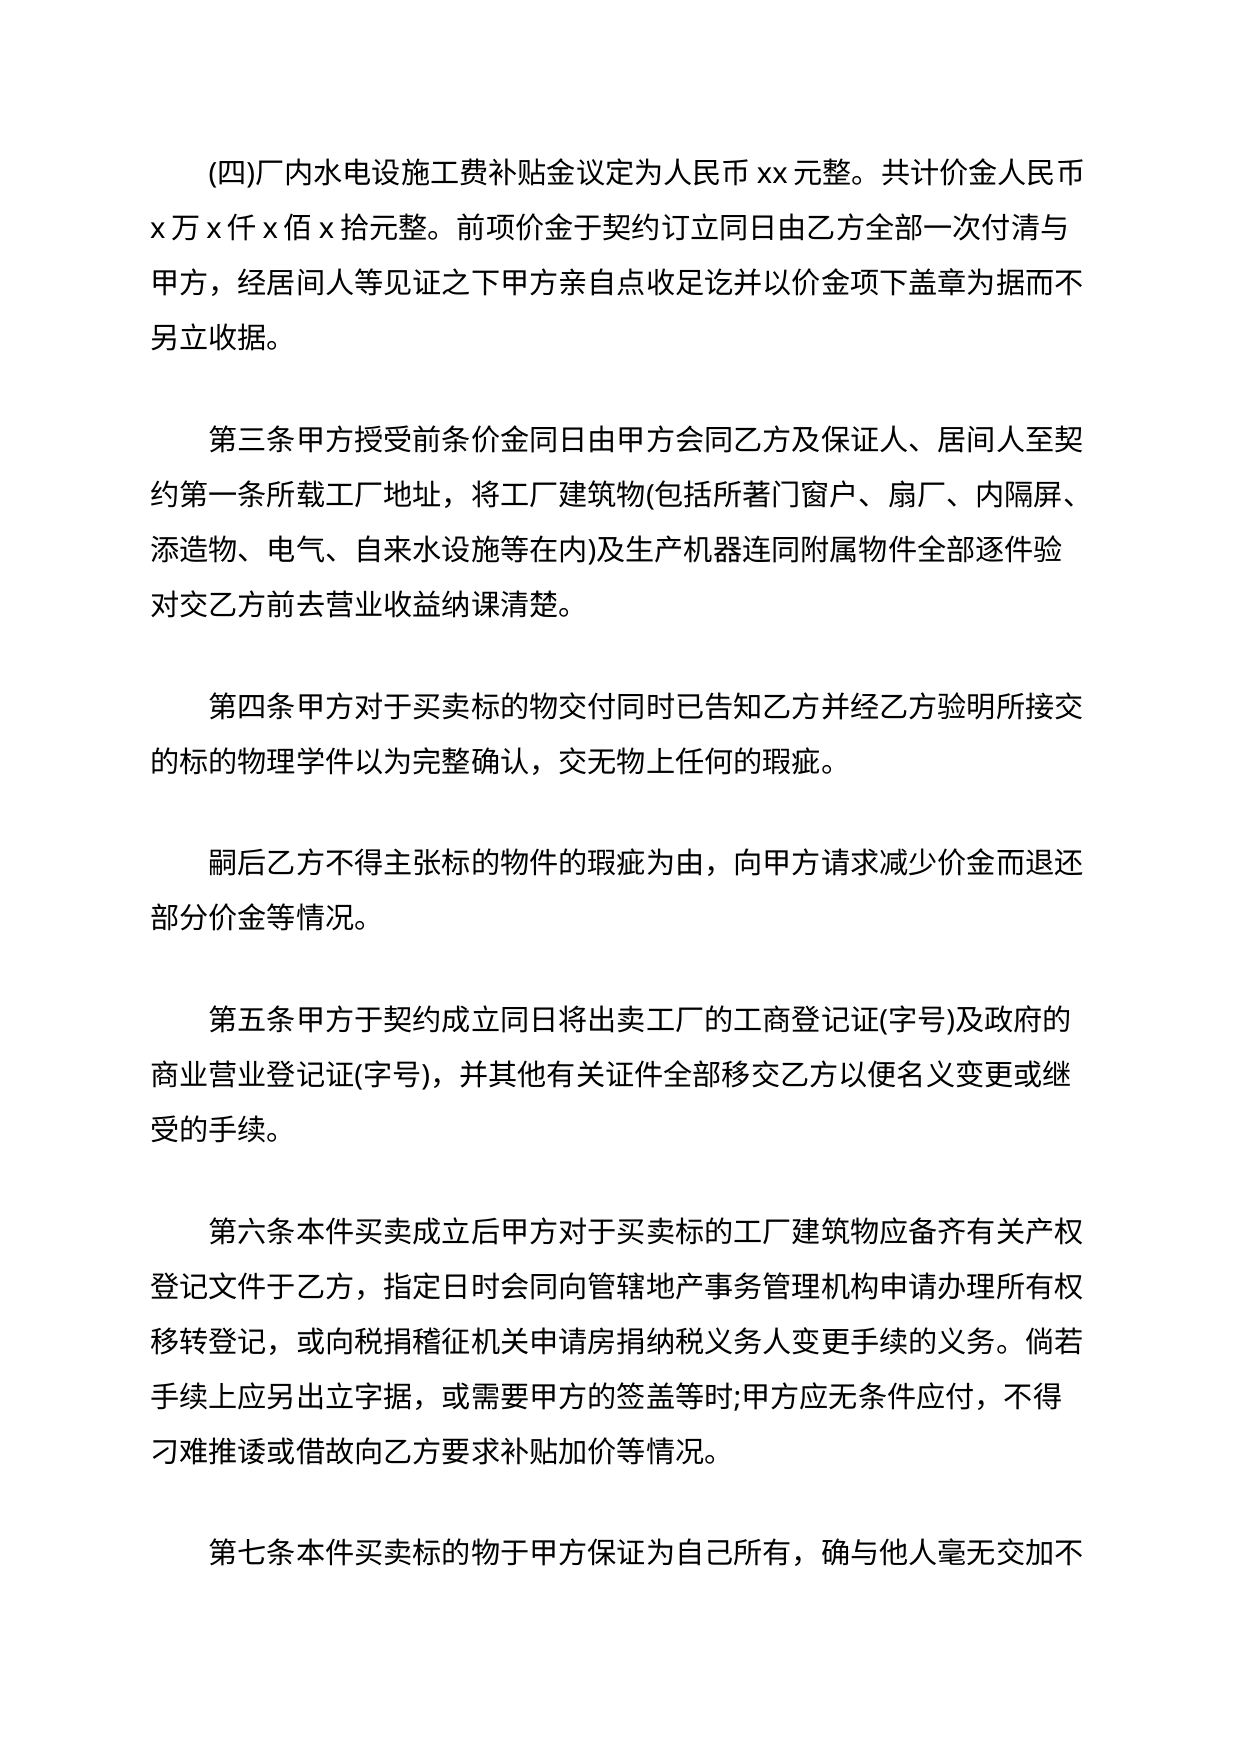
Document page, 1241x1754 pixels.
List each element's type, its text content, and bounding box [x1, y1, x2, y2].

text (四)厂内水电设施工费补贴金议定为人民币xx元整。共计价金人民币x万x仟x佰x拾元整。前项价金于契约订立同日由乙方全部一次付清与甲方，经居间人等见证之下甲方亲自点收足讫并以价金项下盖章为据而不另立收据。 [150, 150, 1090, 357]
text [150, 1530, 1090, 1572]
text 嗣后乙方不得主张标的物件的瑕疵为由，向甲方请求减少价金而退还部分价金等情况。 [150, 840, 1090, 937]
text 第四条甲方对于买卖标的物交付同时已告知乙方并经乙方验明所接交的标的物理学件以为完整确认，交无物上任何的瑕疵。 [150, 683, 1090, 781]
text 第五条甲方于契约成立同日将出卖工厂的工商登记证(字号)及政府的商业营业登记证(字号)，并其他有关证件全部移交乙方以便名义变更或继受的手续。 [150, 997, 1090, 1149]
text 第三条甲方授受前条价金同日由甲方会同乙方及保证人、居间人至契约第一条所载工厂地址，将工厂建筑物(包括所著门窗户、扇厂、内隔屏、添造物、电气、自来水设施等在内)及生产机器连同附属物件全部逐件验对交乙方前去营业收益纳课清楚。 [150, 417, 1090, 624]
text 第六条本件买卖成立后甲方对于买卖标的工厂建筑物应备齐有关产权登记文件于乙方，指定日时会同向管辖地产事务管理机构申请办理所有权移转登记，或向税捐稽征机关申请房捐纳税义务人变更手续的义务。倘若手续上应另出立字据，或需要甲方的签盖等时;甲方应无条件应付，不得刁难推诿或借故向乙方要求补贴加价等情况。 [150, 1208, 1090, 1470]
